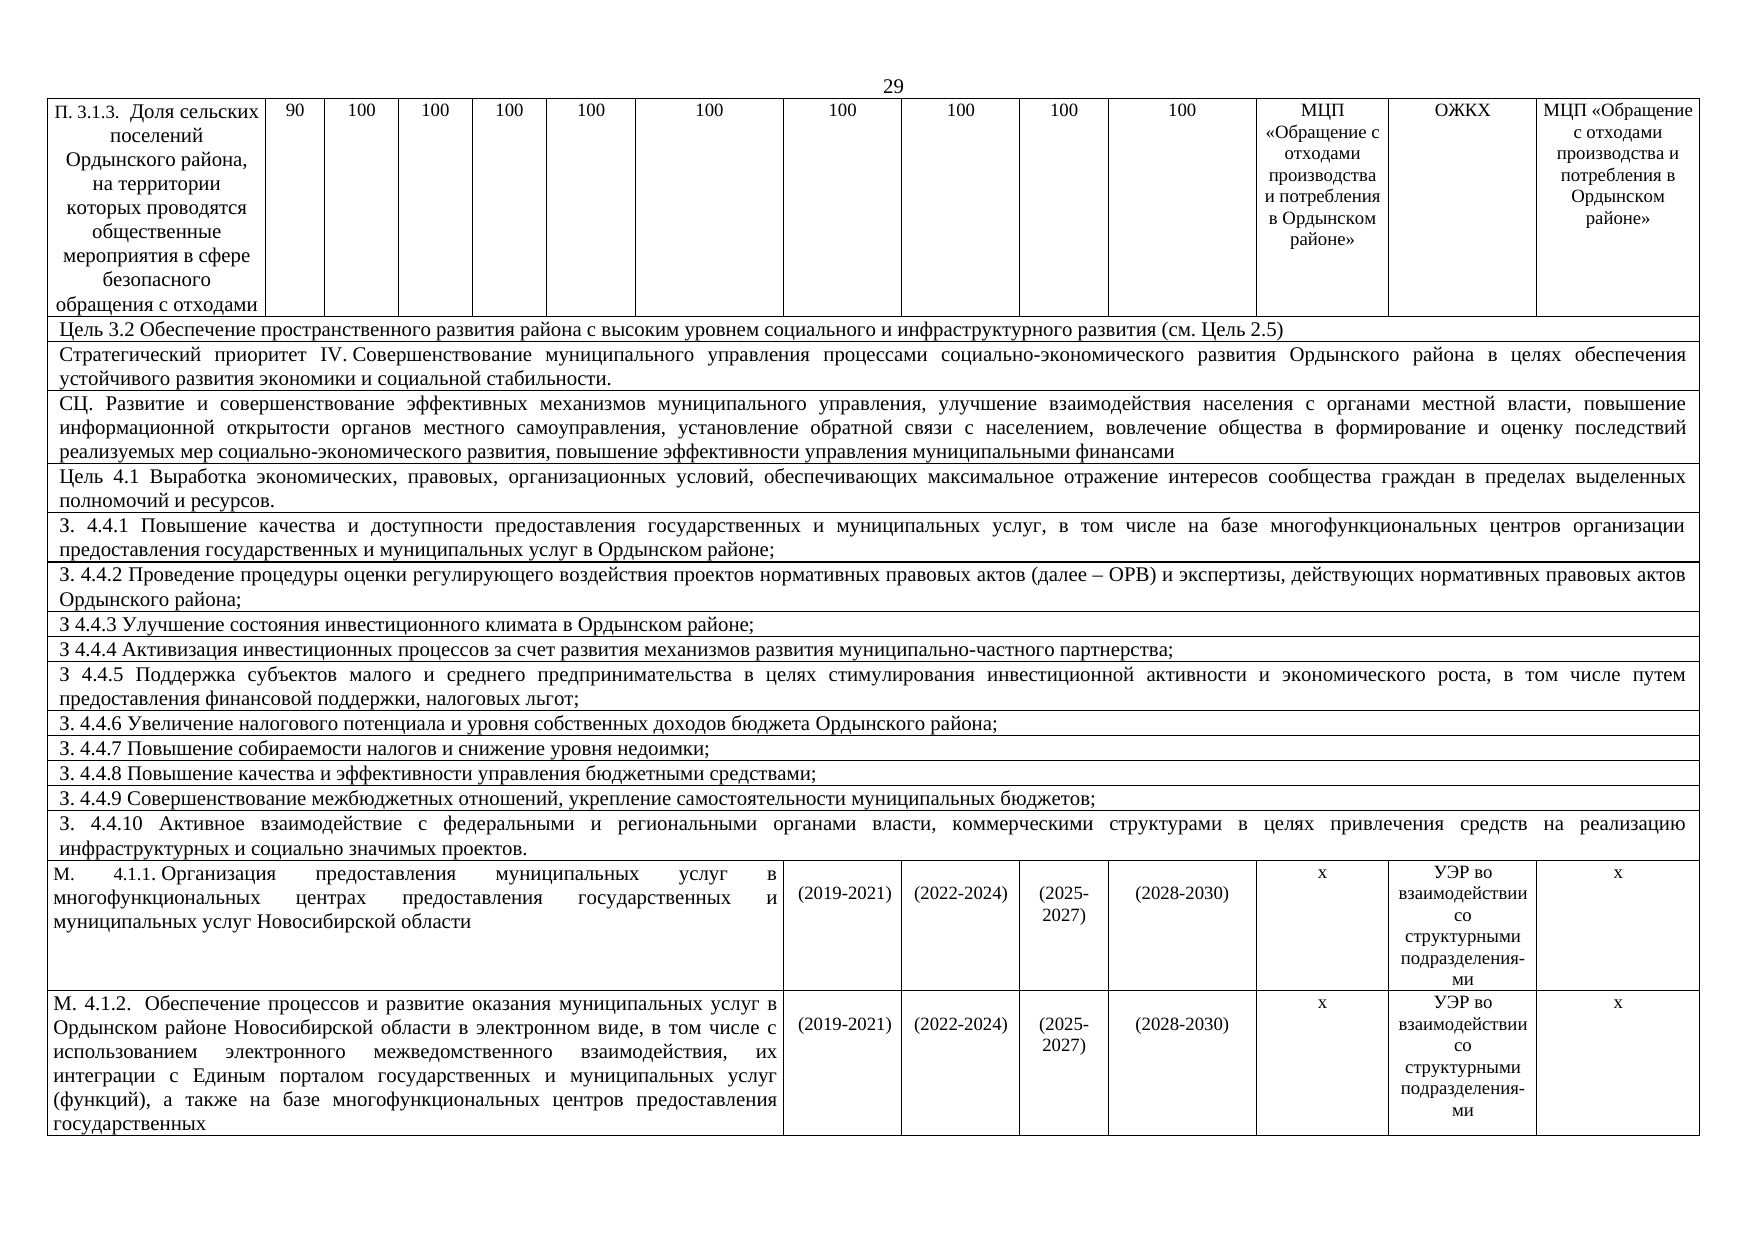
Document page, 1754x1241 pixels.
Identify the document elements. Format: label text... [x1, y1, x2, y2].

table_cell 100 [784, 99, 901, 316]
table_cell УЭР во взаимодействии со структурными подразделения-ми [1389, 861, 1536, 990]
table_cell х [1257, 991, 1388, 1135]
table_cell (2019-2021) [784, 991, 901, 1135]
table_cell 100 [325, 99, 398, 316]
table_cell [1537, 99, 1699, 316]
table_cell Цель 4.1 Выработка экономических, правовых, организационных условий, обеспечивающих максимальное отражение интересов сообщества граждан в пределах выделенных полномочий и ресурсов. [48, 464, 1699, 512]
table_cell (2022-2024) [902, 861, 1019, 990]
table_cell З 4.4.3 Улучшение состояния инвестиционного климата в Ордынском районе; [48, 612, 1699, 636]
table_cell (2028-2030) [1109, 861, 1256, 990]
table_cell (2022-2024) [902, 991, 1019, 1135]
table_cell УЭР во взаимодействии со структурными подразделения-ми [1389, 991, 1536, 1135]
table_cell Стратегический приоритет IV. Совершенствование муниципального управления процессами социально-экономического развития Ордынского района в целях обеспечения устойчивого развития экономики и социальной стабильности. [48, 342, 1699, 390]
table_cell 100 [902, 99, 1019, 316]
table_cell З 4.4.5 Поддержка субъектов малого и среднего предпринимательства в целях стимулирования инвестиционной активности и экономического роста, в том числе путем предоставления финансовой поддержки, налоговых льгот; [48, 662, 1699, 710]
table_cell З 4.4.4 Активизация инвестиционных процессов за счет развития механизмов развития муниципально-частного партнерства; [48, 637, 1699, 661]
table_cell 90 [266, 99, 324, 316]
table_cell х [1537, 991, 1699, 1135]
table_cell (2025-2027) [1020, 861, 1108, 990]
table_cell З. 4.4.2 Проведение процедуры оценки регулирующего воздействия проектов нормативных правовых актов (далее – ОРВ) и экспертизы, действующих нормативных правовых актов Ордынского района; [48, 563, 1699, 611]
table_cell 100 [399, 99, 472, 316]
table_cell З. 4.4.6 Увеличение налогового потенциала и уровня собственных доходов бюджета Ордынского района; [48, 711, 1699, 735]
table_cell М. 4.1.2. Обеспечение процессов и развитие оказания муниципальных услуг в Ордынском районе Новосибирской области в электронном виде, в том числе с использованием электронного межведомственного взаимодействия, их интеграции с Единым порталом государственных и муниципальных услуг (функций), а также на базе многофункциональных центров предоставления государственных [48, 991, 783, 1135]
table_cell х [1257, 861, 1388, 990]
table_cell П. 3.1.3. Доля сельских поселений Ордынского района, на территории которых проводятся общественные мероприятия в сфере безопасного обращения с отходами [48, 99, 265, 316]
table_cell 100 [473, 99, 546, 316]
table_cell (2025-2027) [1020, 991, 1108, 1135]
table_cell З. 4.4.7 Повышение собираемости налогов и снижение уровня недоимки; [48, 736, 1699, 760]
table_cell З. 4.4.10 Активное взаимодействие с федеральными и региональными органами власти, коммерческими структурами в целях привлечения средств на реализацию инфраструктурных и социально значимых проектов. [48, 811, 1699, 859]
table_cell 100 [1109, 99, 1256, 316]
table_cell З. 4.4.1 Повышение качества и доступности предоставления государственных и муниципальных услуг, в том числе на базе многофункциональных центров организации предоставления государственных и муниципальных услуг в Ордынском районе; [48, 513, 1699, 561]
table_cell 100 [636, 99, 783, 316]
table_cell х [1537, 861, 1699, 990]
table_cell 100 [547, 99, 635, 316]
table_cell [1257, 99, 1388, 316]
table_cell З. 4.4.8 Повышение качества и эффективности управления бюджетными средствами; [48, 761, 1699, 785]
table_cell М. 4.1.1. Организация предоставления муниципальных услуг в многофункциональных центрах предоставления государственных и муниципальных услуг Новосибирской области [48, 861, 783, 990]
table_cell ОЖКХ [1389, 99, 1536, 316]
table_cell З. 4.4.9 Совершенствование межбюджетных отношений, укрепление самостоятельности муниципальных бюджетов; [48, 786, 1699, 810]
table_cell (2019-2021) [784, 861, 901, 990]
table_cell (2028-2030) [1109, 991, 1256, 1135]
table_cell Цель 3.2 Обеспечение пространственного развития района с высоким уровнем социального и инфраструктурного развития (см. Цель 2.5) [48, 317, 1699, 341]
table_cell СЦ. Развитие и совершенствование эффективных механизмов муниципального управления, улучшение взаимодействия населения с органами местной власти, повышение информационной открытости органов местного самоуправления, установление обратной связи с населением, вовлечение общества в формирование и оценку последствий реализуемых мер социально-экономического развития, повышение эффективности управления муниципальными финансами [48, 391, 1699, 463]
table_cell 100 [1020, 99, 1108, 316]
